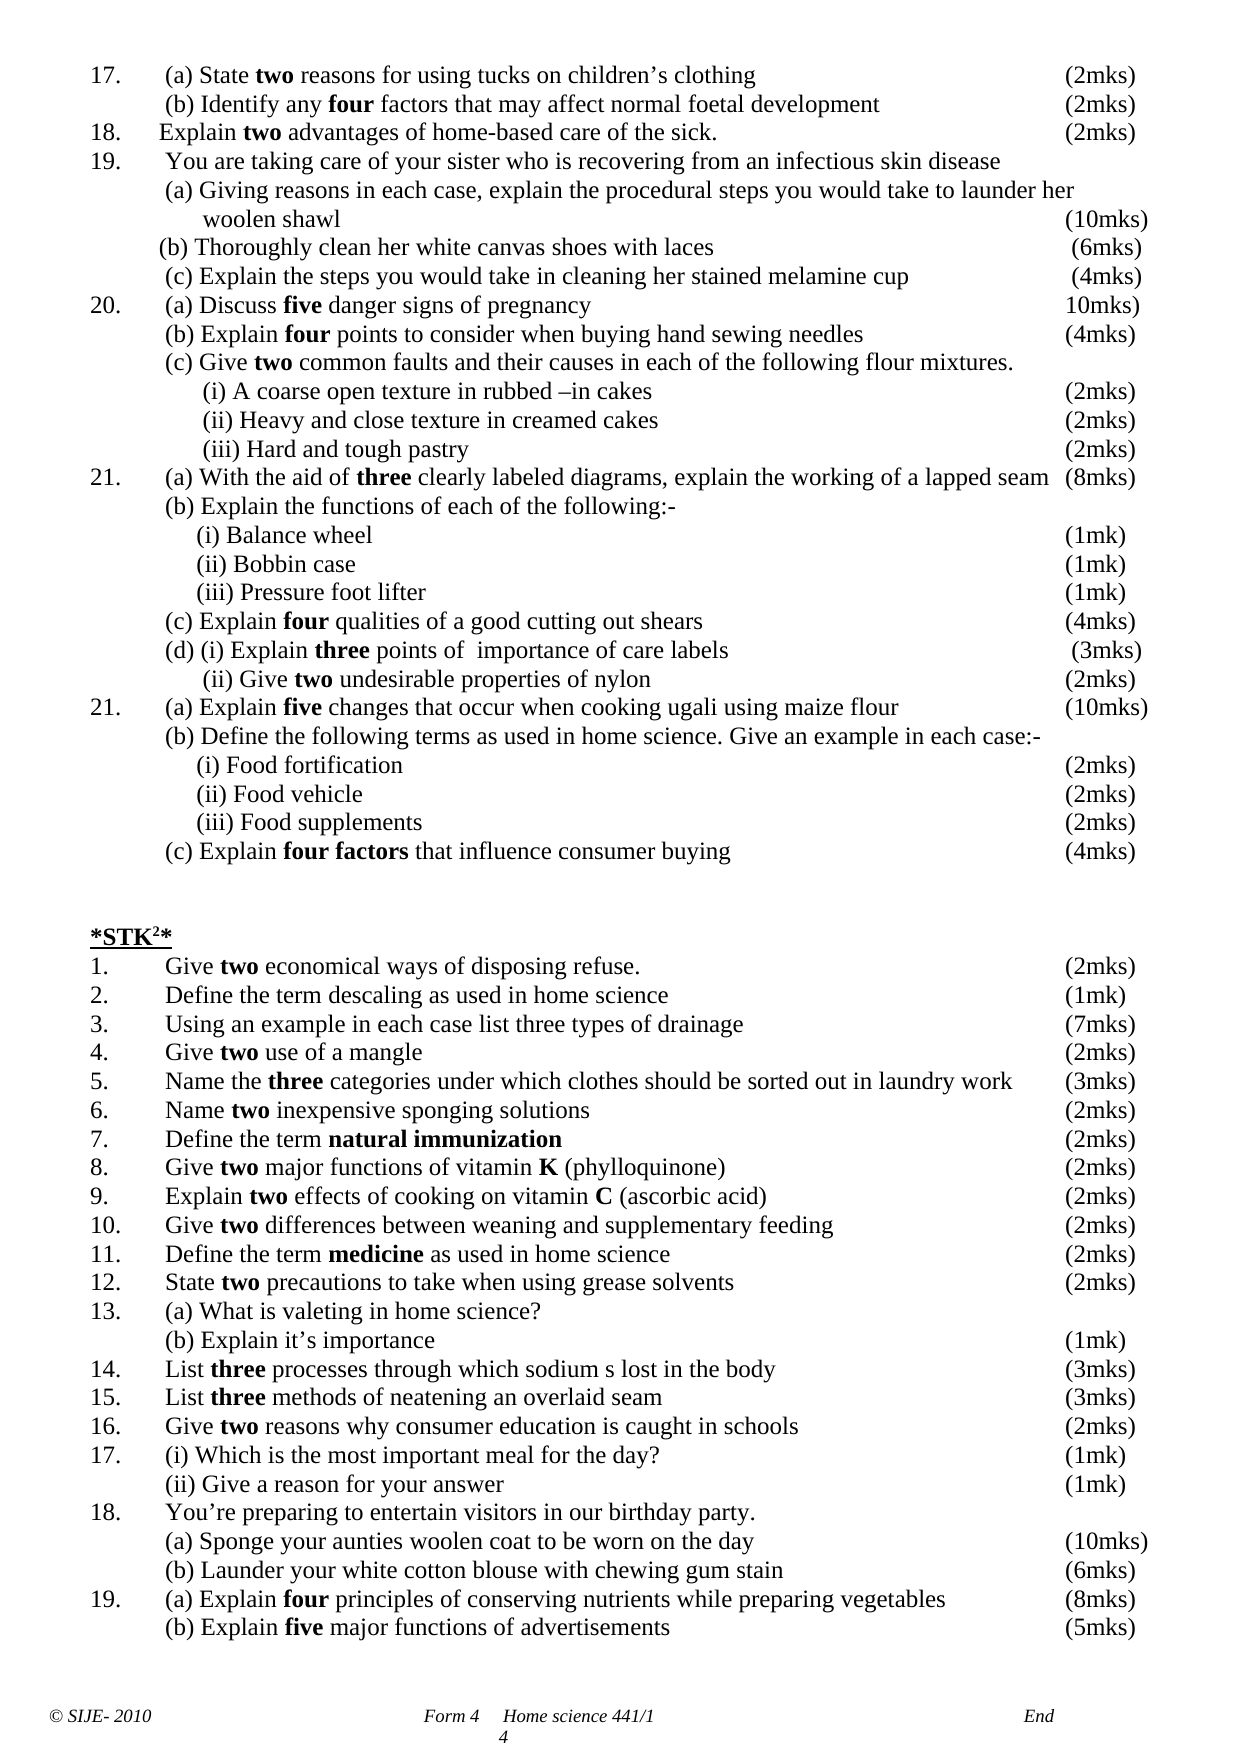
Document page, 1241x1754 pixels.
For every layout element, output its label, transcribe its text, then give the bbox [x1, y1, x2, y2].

text (a) Giving reasons in each case, explain the procedural steps you would take to launder her [90, 175, 1150, 204]
text 21. (a) With the aid of three clearly labeled diagrams, explain the working of a lapped seam (8mks) [90, 462, 1150, 491]
text (iii) Food supplements (2mks) [90, 807, 1150, 836]
text 7. Define the term natural immunization (2mks) [90, 1124, 1150, 1152]
text 2. Define the term descaling as used in home science (1mk) [90, 980, 1150, 1009]
text 13. (a) What is valeting in home science? [90, 1296, 1150, 1325]
text 18. You’re preparing to entertain visitors in our birthday party. [90, 1497, 1150, 1526]
text *STK2* [90, 922, 1150, 951]
text woolen shawl (10mks) [90, 204, 1150, 232]
text 9. Explain two effects of cooking on vitamin C (ascorbic acid) (2mks) [90, 1181, 1150, 1210]
text (ii) Bobbin case (1mk) [90, 549, 1150, 577]
text 4. Give two use of a mangle (2mks) [90, 1037, 1150, 1066]
text (b) Explain five major functions of advertisements (5mks) [90, 1612, 1150, 1641]
text (b) Identify any four factors that may affect normal foetal development (2mks) [90, 89, 1150, 117]
text (a) Sponge your aunties woolen coat to be worn on the day (10mks) [90, 1526, 1150, 1555]
text (ii) Give two undesirable properties of nylon (2mks) [90, 664, 1150, 692]
text (c) Explain four qualities of a good cutting out shears (4mks) [90, 606, 1150, 635]
text (b) Thoroughly clean her white canvas shoes with laces (6mks) [90, 232, 1150, 261]
text 20. (a) Discuss five danger signs of pregnancy 10mks) [90, 290, 1150, 319]
text 16. Give two reasons why consumer education is caught in schools (2mks) [90, 1411, 1150, 1440]
text (b) Explain four points to consider when buying hand sewing needles (4mks) [90, 319, 1150, 347]
text 17. (a) State two reasons for using tucks on children’s clothing (2mks) [90, 60, 1150, 89]
text 6. Name two inexpensive sponging solutions (2mks) [90, 1095, 1150, 1124]
text (c) Explain four factors that influence consumer buying (4mks) [90, 836, 1150, 865]
text (ii) Heavy and close texture in creamed cakes (2mks) [90, 405, 1150, 434]
text (ii) Give a reason for your answer (1mk) [90, 1469, 1150, 1497]
text (c) Explain the steps you would take in cleaning her stained melamine cup (4mks) [90, 261, 1150, 290]
text (b) Launder your white cotton blouse with chewing gum stain (6mks) [90, 1555, 1150, 1584]
text 1. Give two economical ways of disposing refuse. (2mks) [90, 951, 1150, 980]
text (b) Explain it’s importance (1mk) [90, 1325, 1150, 1354]
text (i) A coarse open texture in rubbed –in cakes (2mks) [90, 376, 1150, 405]
text 15. List three methods of neatening an overlaid seam (3mks) [90, 1382, 1150, 1411]
text 14. List three processes through which sodium s lost in the body (3mks) [90, 1354, 1150, 1382]
text 17. (i) Which is the most important meal for the day? (1mk) [90, 1440, 1150, 1469]
text (d) (i) Explain three points of importance of care labels (3mks) [90, 635, 1150, 664]
text 11. Define the term medicine as used in home science (2mks) [90, 1239, 1150, 1267]
text (i) Balance wheel (1mk) [90, 520, 1150, 549]
text 10. Give two differences between weaning and supplementary feeding (2mks) [90, 1210, 1150, 1239]
text (b) Define the following terms as used in home science. Give an example in each case:- [90, 721, 1150, 750]
text (iii) Hard and tough pastry (2mks) [90, 434, 1150, 462]
text 21. (a) Explain five changes that occur when cooking ugali using maize flour (10mks) [90, 692, 1150, 721]
text 18. Explain two advantages of home-based care of the sick. (2mks) [90, 117, 1150, 146]
text (iii) Pressure foot lifter (1mk) [90, 577, 1150, 606]
text 8. Give two major functions of vitamin K (phylloquinone) (2mks) [90, 1152, 1150, 1181]
text 19. You are taking care of your sister who is recovering from an infectious skin disease [90, 146, 1150, 175]
text (b) Explain the functions of each of the following:- [90, 491, 1150, 520]
text 12. State two precautions to take when using grease solvents (2mks) [90, 1267, 1150, 1296]
text 19. (a) Explain four principles of conserving nutrients while preparing vegetables (8mks) [90, 1584, 1150, 1612]
text (ii) Food vehicle (2mks) [90, 779, 1150, 807]
text 5. Name the three categories under which clothes should be sorted out in laundry work (3mks) [90, 1066, 1150, 1095]
text (i) Food fortification (2mks) [90, 750, 1150, 779]
text 3. Using an example in each case list three types of drainage (7mks) [90, 1009, 1150, 1037]
text (c) Give two common faults and their causes in each of the following flour mixtures. [90, 347, 1150, 376]
